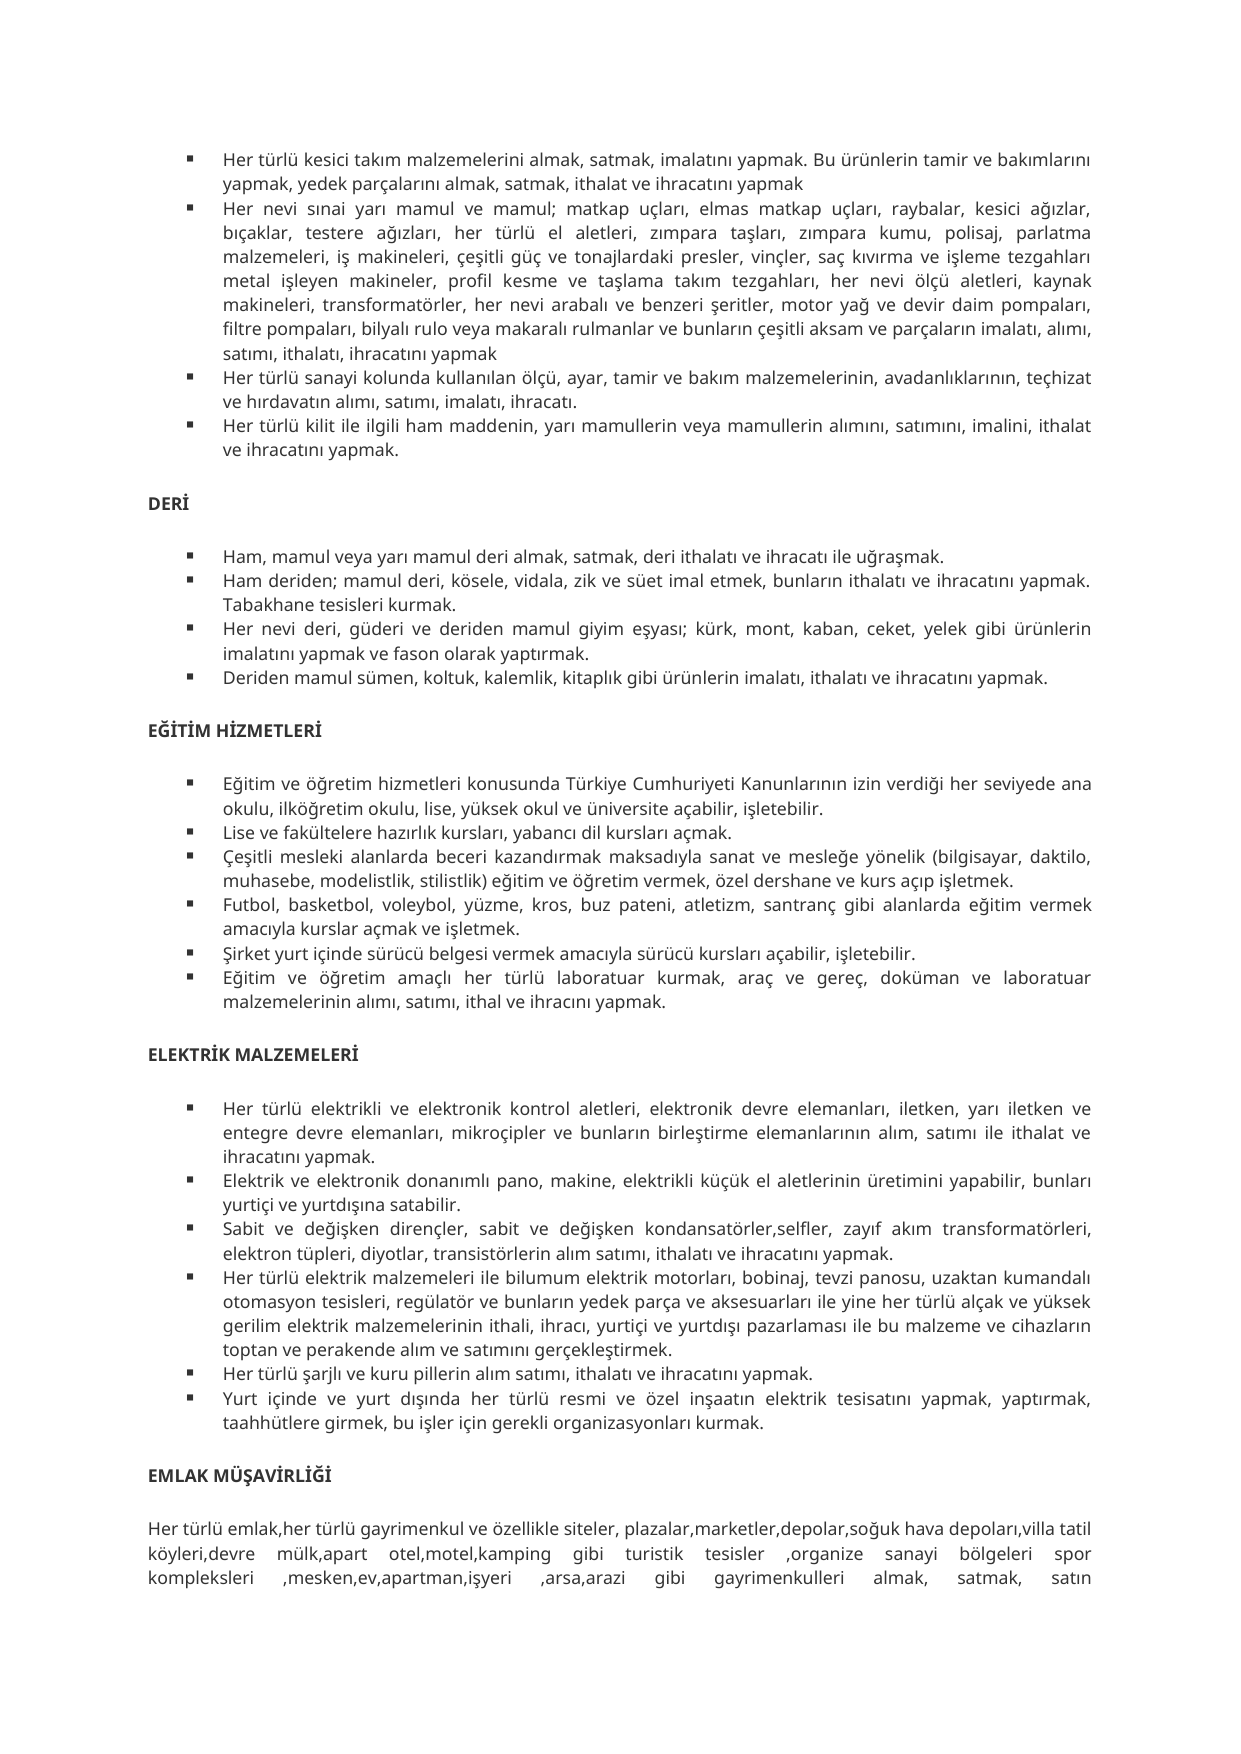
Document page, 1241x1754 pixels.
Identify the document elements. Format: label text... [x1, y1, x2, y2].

list Lise ve fakültelere hazırlık kursları, yabancı dil kursları açmak. [185, 820, 1093, 844]
list Her türlü kesici takım malzemelerini almak, satmak, imalatını yapmak. Bu ürünlerin tamir ve bakımlarını yapmak, yedek parçalarını almak, satmak, ithalat ve ihracatını yapmak [185, 148, 1093, 196]
list Şirket yurt içinde sürücü belgesi vermek amacıyla sürücü kursları açabilir, işletebilir. [185, 941, 1093, 965]
text DERİ [148, 491, 1093, 515]
list Ham, mamul veya yarı mamul deri almak, satmak, deri ithalatı ve ihracatı ile uğraşmak. [185, 544, 1093, 568]
list Eğitim ve öğretim amaçlı her türlü laboratuar kurmak, araç ve gereç, doküman ve laboratuar malzemelerinin alımı, satımı, ithal ve ihracını yapmak. [185, 965, 1093, 1013]
list Yurt içinde ve yurt dışında her türlü resmi ve özel inşaatın elektrik tesisatını yapmak, yaptırmak, taahhütlere girmek, bu işler için gerekli organizasyonları kurmak. [185, 1386, 1093, 1434]
text ELEKTRİK MALZEMELERİ [148, 1043, 1093, 1067]
text EĞİTİM HİZMETLERİ [148, 718, 1093, 743]
list Deriden mamul sümen, koltuk, kalemlik, kitaplık gibi ürünlerin imalatı, ithalatı ve ihracatını yapmak. [185, 665, 1093, 689]
list Çeşitli mesleki alanlarda beceri kazandırmak maksadıyla sanat ve mesleğe yönelik (bilgisayar, daktilo, muhasebe, modelistlik, stilistlik) eğitim ve öğretim vermek, özel dershane ve kurs açıp işletmek. [185, 844, 1093, 893]
list Her türlü kilit ile ilgili ham maddenin, yarı mamullerin veya mamullerin alımını, satımını, imalini, ithalat ve ihracatını yapmak. [185, 413, 1093, 462]
list Eğitim ve öğretim hizmetleri konusunda Türkiye Cumhuriyeti Kanunlarının izin verdiği her seviyede ana okulu, ilköğretim okulu, lise, yüksek okul ve üniversite açabilir, işletebilir. [185, 772, 1093, 820]
list Sabit ve değişken dirençler, sabit ve değişken kondansatörler,selfler, zayıf akım transformatörleri, elektron tüpleri, diyotlar, transistörlerin alım satımı, ithalatı ve ihracatını yapmak. [185, 1217, 1093, 1265]
list Her türlü elektrikli ve elektronik kontrol aletleri, elektronik devre elemanları, iletken, yarı iletken ve entegre devre elemanları, mikroçipler ve bunların birleştirme elemanlarının alım, satımı ile ithalat ve ihracatını yapmak. [185, 1096, 1093, 1168]
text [148, 1517, 1093, 1589]
list Ham deriden; mamul deri, kösele, vidala, zik ve süet imal etmek, bunların ithalatı ve ihracatını yapmak. Tabakhane tesisleri kurmak. [185, 568, 1093, 617]
list Her türlü elektrik malzemeleri ile bilumum elektrik motorları, bobinaj, tevzi panosu, uzaktan kumandalı otomasyon tesisleri, regülatör ve bunların yedek parça ve aksesuarları ile yine her türlü alçak ve yüksek gerilim elektrik malzemelerinin ithali, ihracı, yurtiçi ve yurtdışı pazarlaması ile bu malzeme ve cihazların toptan ve perakende alım ve satımını gerçekleştirmek. [185, 1265, 1093, 1362]
text EMLAK MÜŞAVİRLİĞİ [148, 1463, 1093, 1488]
list Her nevi sınai yarı mamul ve mamul; matkap uçları, elmas matkap uçları, raybalar, kesici ağızlar, bıçaklar, testere ağızları, her türlü el aletleri, zımpara taşları, zımpara kumu, polisaj, parlatma malzemeleri, iş makineleri, çeşitli güç ve tonajlardaki presler, vinçler, saç kıvırma ve işleme tezgahları metal işleyen makineler, profil kesme ve taşlama takım tezgahları, her nevi ölçü aletleri, kaynak makineleri, transformatörler, her nevi arabalı ve benzeri şeritler, motor yağ ve devir daim pompaları, filtre pompaları, bilyalı rulo veya makaralı rulmanlar ve bunların çeşitli aksam ve parçaların imalatı, alımı, satımı, ithalatı, ihracatını yapmak [185, 196, 1093, 365]
list Elektrik ve elektronik donanımlı pano, makine, elektrikli küçük el aletlerinin üretimini yapabilir, bunları yurtiçi ve yurtdışına satabilir. [185, 1168, 1093, 1217]
list Her türlü şarjlı ve kuru pillerin alım satımı, ithalatı ve ihracatını yapmak. [185, 1362, 1093, 1386]
list Futbol, basketbol, voleybol, yüzme, kros, buz pateni, atletizm, santranç gibi alanlarda eğitim vermek amacıyla kurslar açmak ve işletmek. [185, 893, 1093, 941]
list Her türlü sanayi kolunda kullanılan ölçü, ayar, tamir ve bakım malzemelerinin, avadanlıklarının, teçhizat ve hırdavatın alımı, satımı, imalatı, ihracatı. [185, 365, 1093, 413]
list Her nevi deri, güderi ve deriden mamul giyim eşyası; kürk, mont, kaban, ceket, yelek gibi ürünlerin imalatını yapmak ve fason olarak yaptırmak. [185, 617, 1093, 665]
